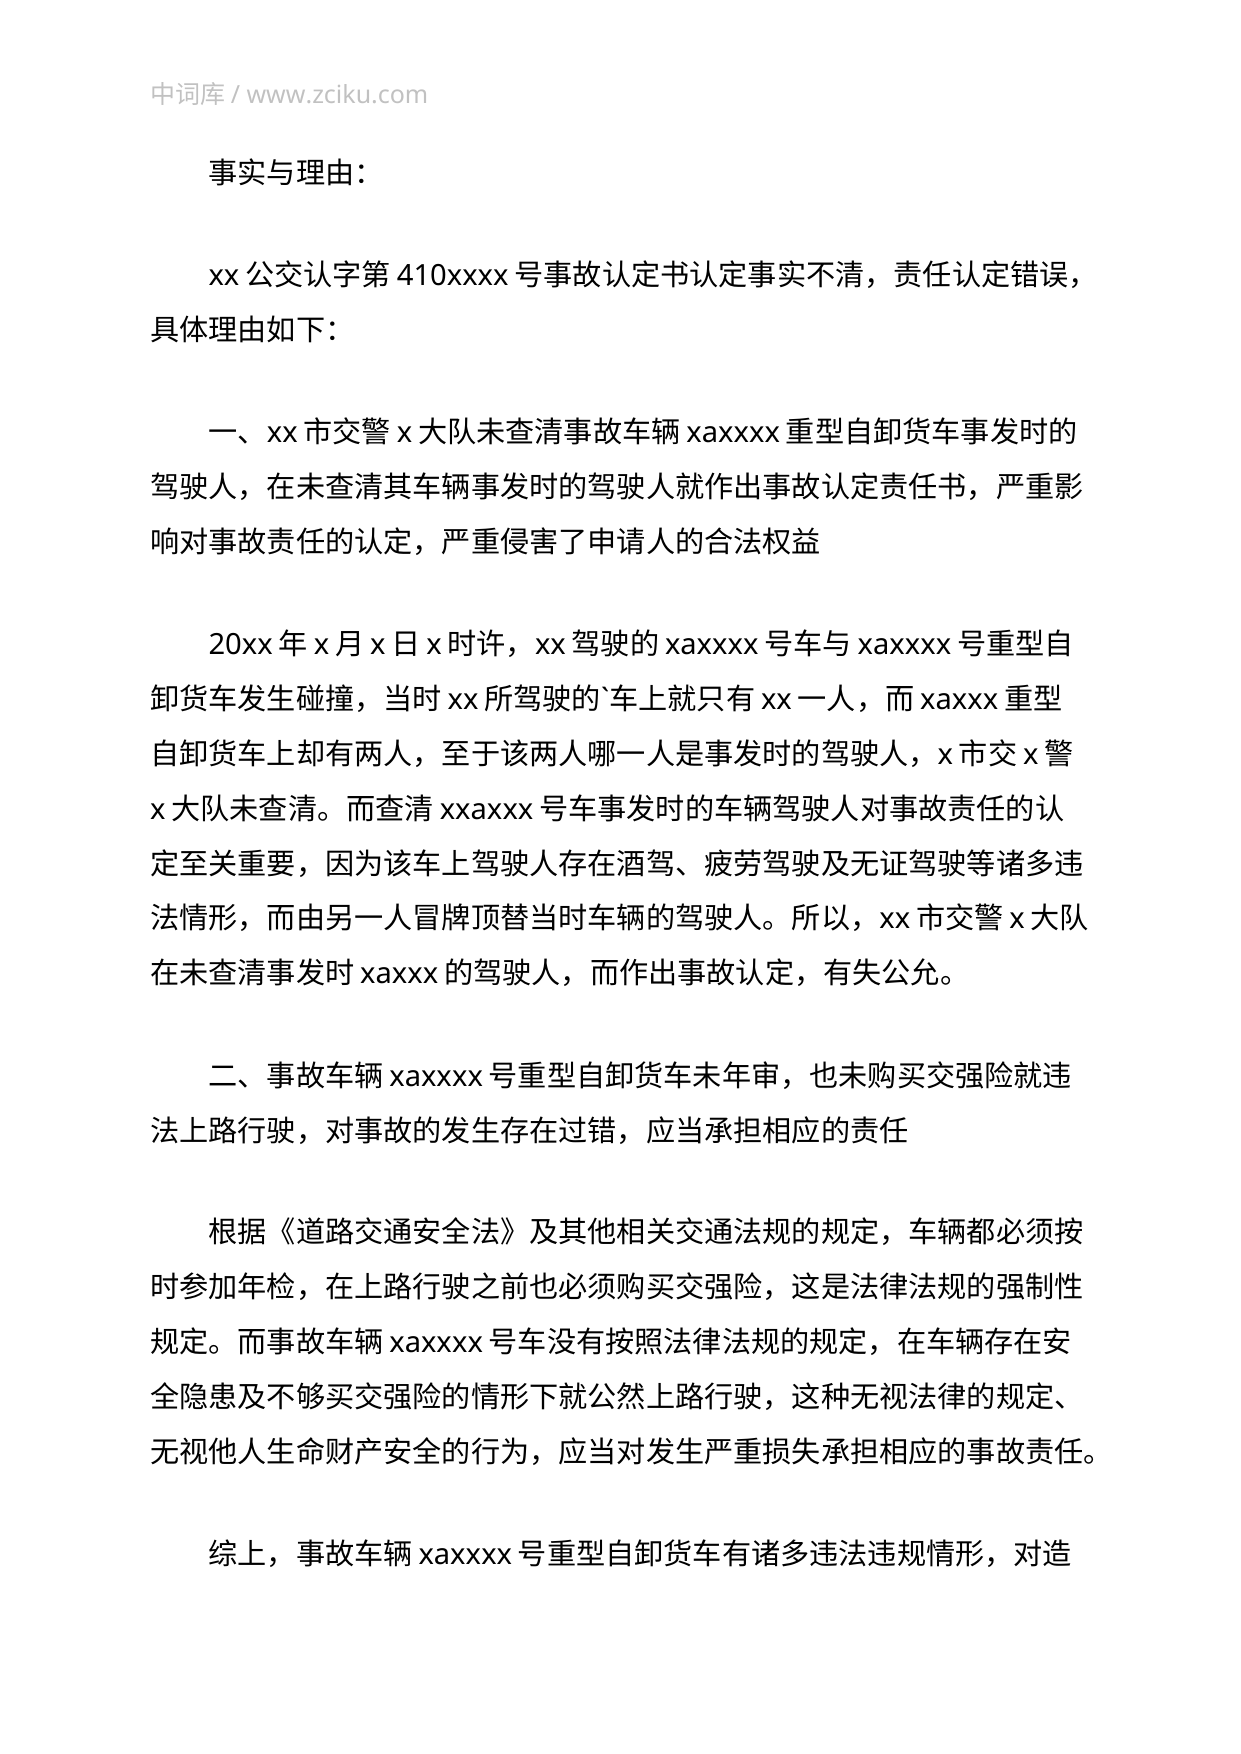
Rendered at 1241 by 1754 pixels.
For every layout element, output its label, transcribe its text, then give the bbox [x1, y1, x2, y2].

text 二、事故车辆xaxxxx号重型自卸货车未年审，也未购买交强险就违法上路行驶，对事故的发生存在过错，应当承担相应的责任 [150, 1052, 1090, 1149]
text 一、xx市交警x大队未查清事故车辆xaxxxx重型自卸货车事发时的驾驶人，在未查清其车辆事发时的驾驶人就作出事故认定责任书，严重影响对事故责任的认定，严重侵害了申请人的合法权益 [150, 408, 1090, 561]
text 20xx年x月x日x时许，xx驾驶的xaxxxx号车与xaxxxx号重型自卸货车发生碰撞，当时xx所驾驶的`车上就只有xx一人，而xaxxx重型自卸货车上却有两人，至于该两人哪一人是事发时的驾驶人，x市交x警x大队未查清。而查清xxaxxx号车事发时的车辆驾驶人对事故责任的认定至关重要，因为该车上驾驶人存在酒驾、疲劳驾驶及无证驾驶等诸多违法情形，而由另一人冒牌顶替当时车辆的驾驶人。所以，xx市交警x大队在未查清事发时xaxxx的驾驶人，而作出事故认定，有失公允。 [150, 620, 1090, 992]
text 根据《道路交通安全法》及其他相关交通法规的规定，车辆都必须按时参加年检，在上路行驶之前也必须购买交强险，这是法律法规的强制性规定。而事故车辆xaxxxx号车没有按照法律法规的规定，在车辆存在安全隐患及不够买交强险的情形下就公然上路行驶，这种无视法律的规定、无视他人生命财产安全的行为，应当对发生严重损失承担相应的事故责任。 [150, 1209, 1090, 1471]
text xx公交认字第410xxxx号事故认定书认定事实不清，责任认定错误，具体理由如下： [150, 252, 1090, 349]
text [150, 1530, 1090, 1573]
text 事实与理由： [150, 150, 1090, 192]
